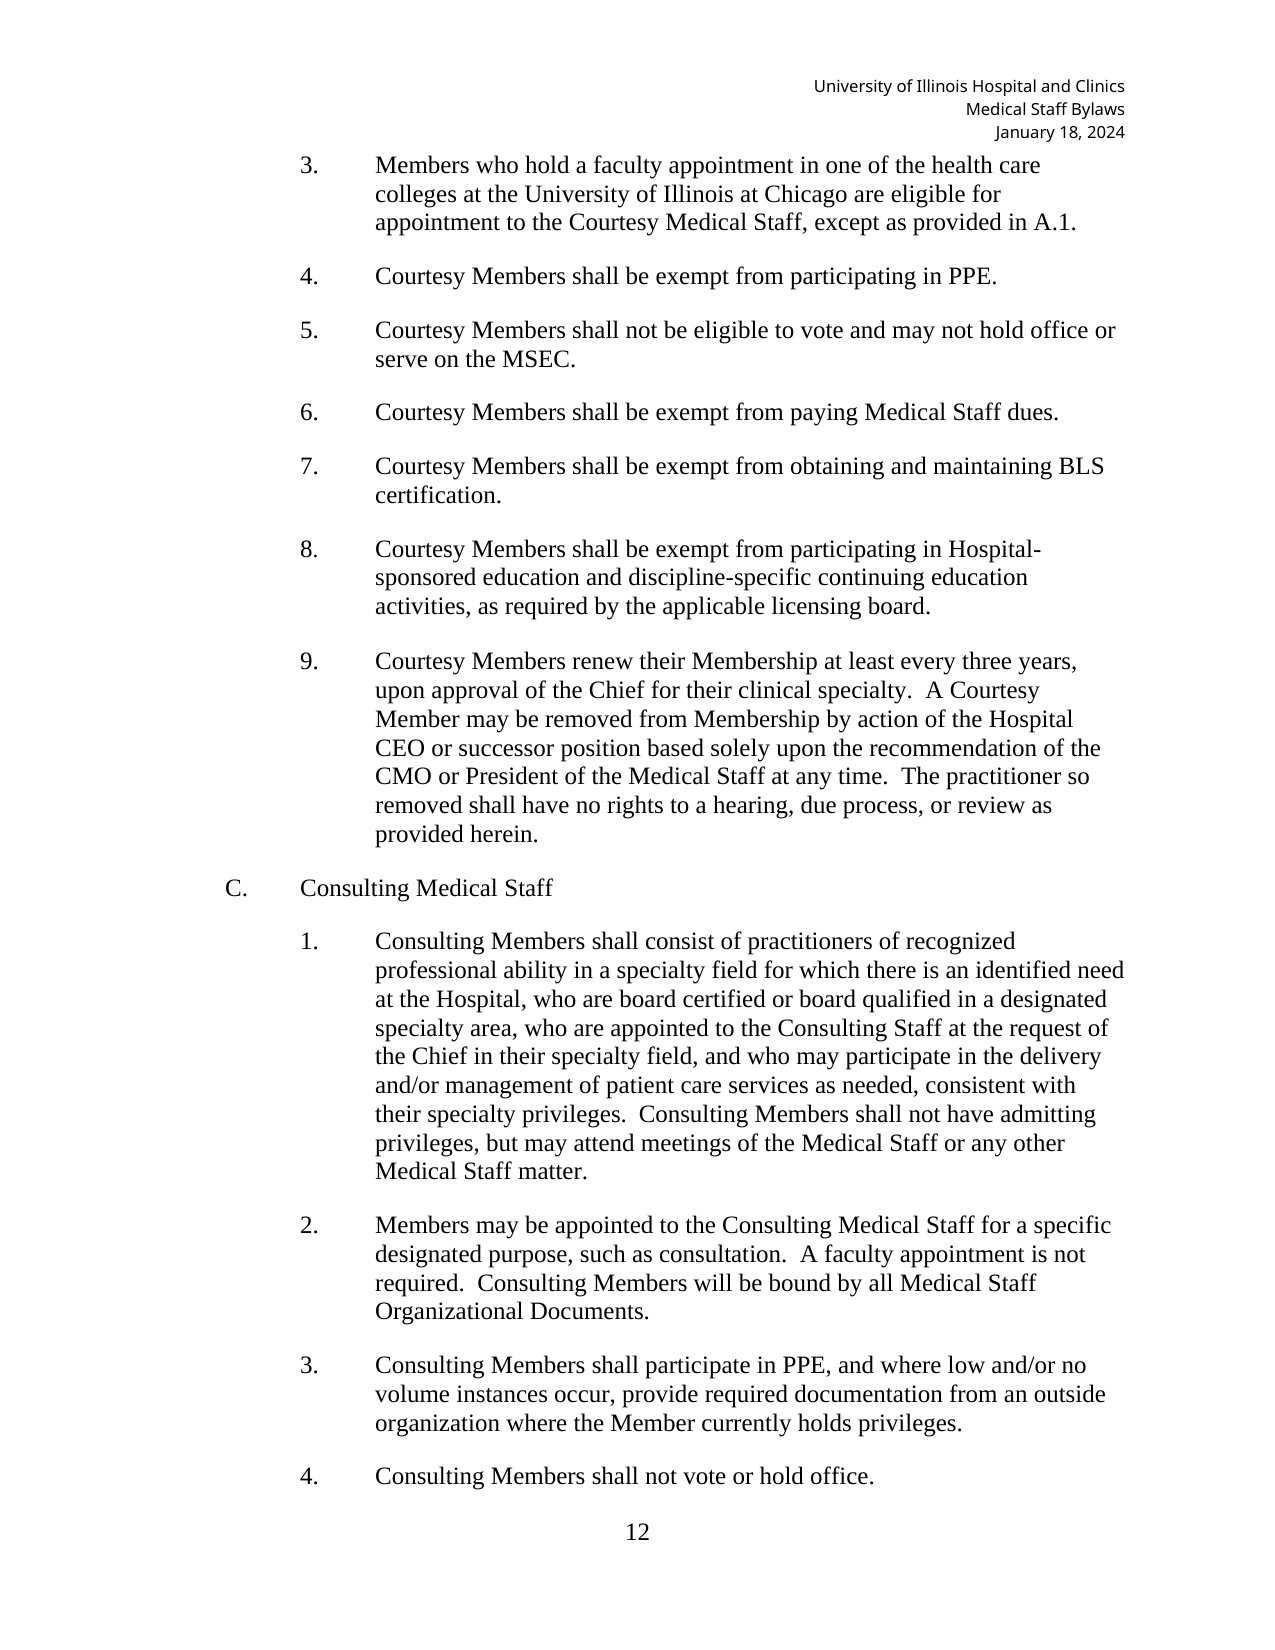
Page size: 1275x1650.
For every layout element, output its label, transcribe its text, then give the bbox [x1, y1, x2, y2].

list Members may be appointed to the Consulting Medical Staff for a specific designated purpose, such as consultation. A faculty appointment is not required. Consulting Members will be bound by all Medical Staff Organizational Documents. [300, 1210, 1125, 1325]
subtitle Members who hold a faculty appointment in one of the health care colleges at the University of Illinois at Chicago are eligible for appointment to the Courtesy Medical Staff, except as provided in A.1. [300, 150, 1125, 236]
list Consulting Medical Staff [225, 873, 1125, 901]
list Consulting Members shall consist of practitioners of recognized professional ability in a specialty field for which there is an identified need at the Hospital, who are board certified or board qualified in a designated specialty area, who are appointed to the Consulting Staff at the request of the Chief in their specialty field, and who may participate in the delivery and/or management of patient care services as needed, consistent with their specialty privileges. Consulting Members shall not have admitting privileges, but may attend meetings of the Medical Staff or any other Medical Staff matter. [300, 926, 1125, 1185]
list Consulting Members shall participate in PPE, and where low and/or no volume instances occur, provide required documentation from an outside organization where the Member currently holds privileges. [300, 1350, 1125, 1436]
list Consulting Members shall not vote or hold office. [300, 1461, 1125, 1490]
text 8. Courtesy Members shall be exempt from participating in Hospital-sponsored education and discipline-specific continuing education activities, as required by the applicable licensing board. [300, 534, 1125, 620]
subtitle Courtesy Members shall be exempt from obtaining and maintaining BLS certification. [300, 451, 1125, 509]
subtitle Courtesy Members shall be exempt from participating in PPE. [300, 261, 1125, 290]
subtitle Courtesy Members shall be exempt from paying Medical Staff dues. [300, 397, 1125, 426]
subtitle Courtesy Members shall not be eligible to vote and may not hold office or serve on the MSEC. [300, 315, 1125, 372]
subtitle 9. Courtesy Members renew their Membership at least every three years, upon approval of the Chief for their clinical specialty. A Courtesy Member may be removed from Membership by action of the Hospital CEO or successor position based solely upon the recommendation of the CMO or President of the Medical Staff at any time. The practitioner so removed shall have no rights to a hearing, due process, or review as provided herein. [300, 646, 1125, 848]
